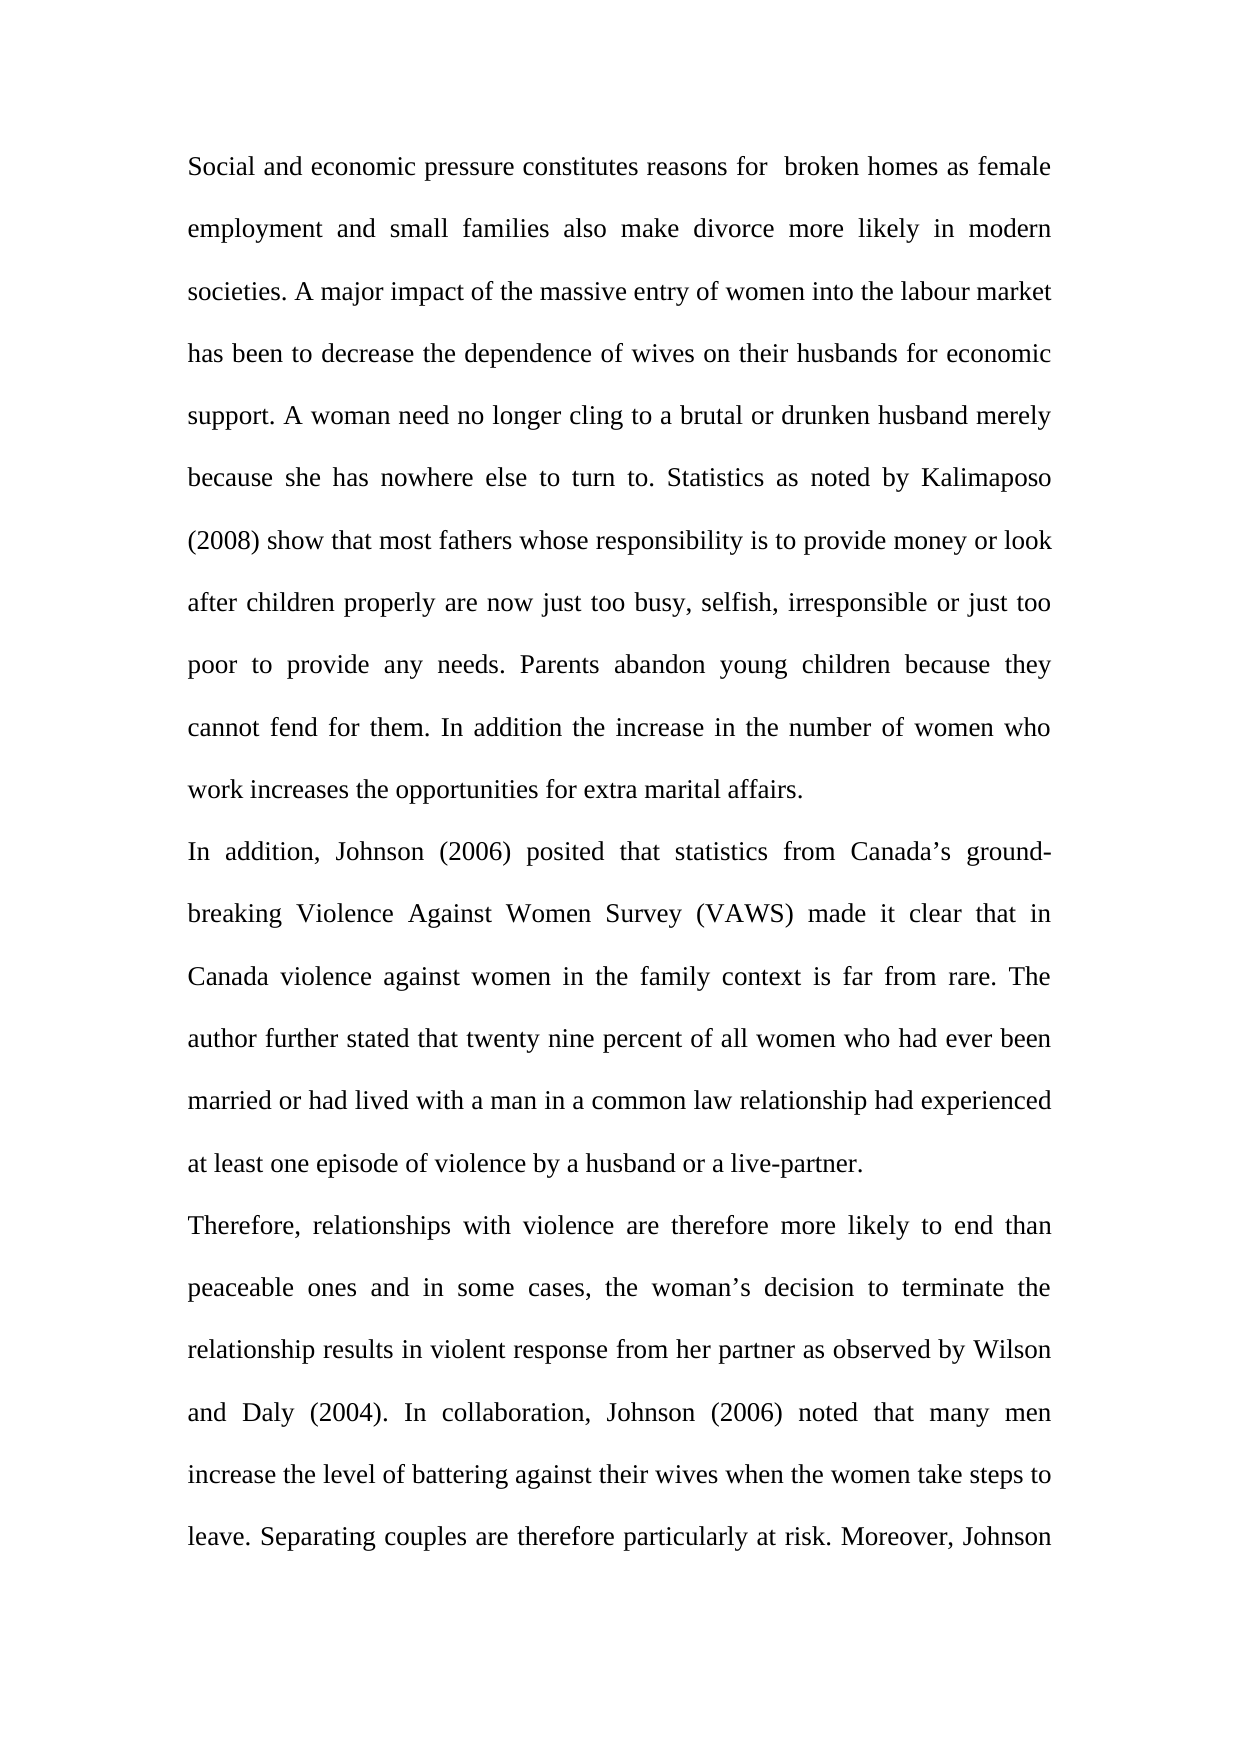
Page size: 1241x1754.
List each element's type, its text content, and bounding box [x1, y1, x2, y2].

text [187, 1209, 1053, 1552]
text In addition, Johnson (2006) posited that statistics from Canada’s ground-breaking Violence Against Women Survey (VAWS) made it clear that in Canada violence against women in the family context is far from rare. The author further stated that twenty nine percent of all women who had ever been married or had lived with a man in a common law relationship had experienced at least one episode of violence by a husband or a live-partner. [187, 835, 1053, 1178]
text Social and economic pressure constitutes reasons for broken homes as female employment and small families also make divorce more likely in modern societies. A major impact of the massive entry of women into the labour market has been to decrease the dependence of wives on their husbands for economic support. A woman need no longer cling to a brutal or drunken husband merely because she has nowhere else to turn to. Statistics as noted by Kalimaposo (2008) show that most fathers whose responsibility is to provide money or look after children properly are now just too busy, selfish, irresponsible or just too poor to provide any needs. Parents abandon young children because they cannot fend for them. In addition the increase in the number of women who work increases the opportunities for extra marital affairs. [187, 150, 1053, 804]
